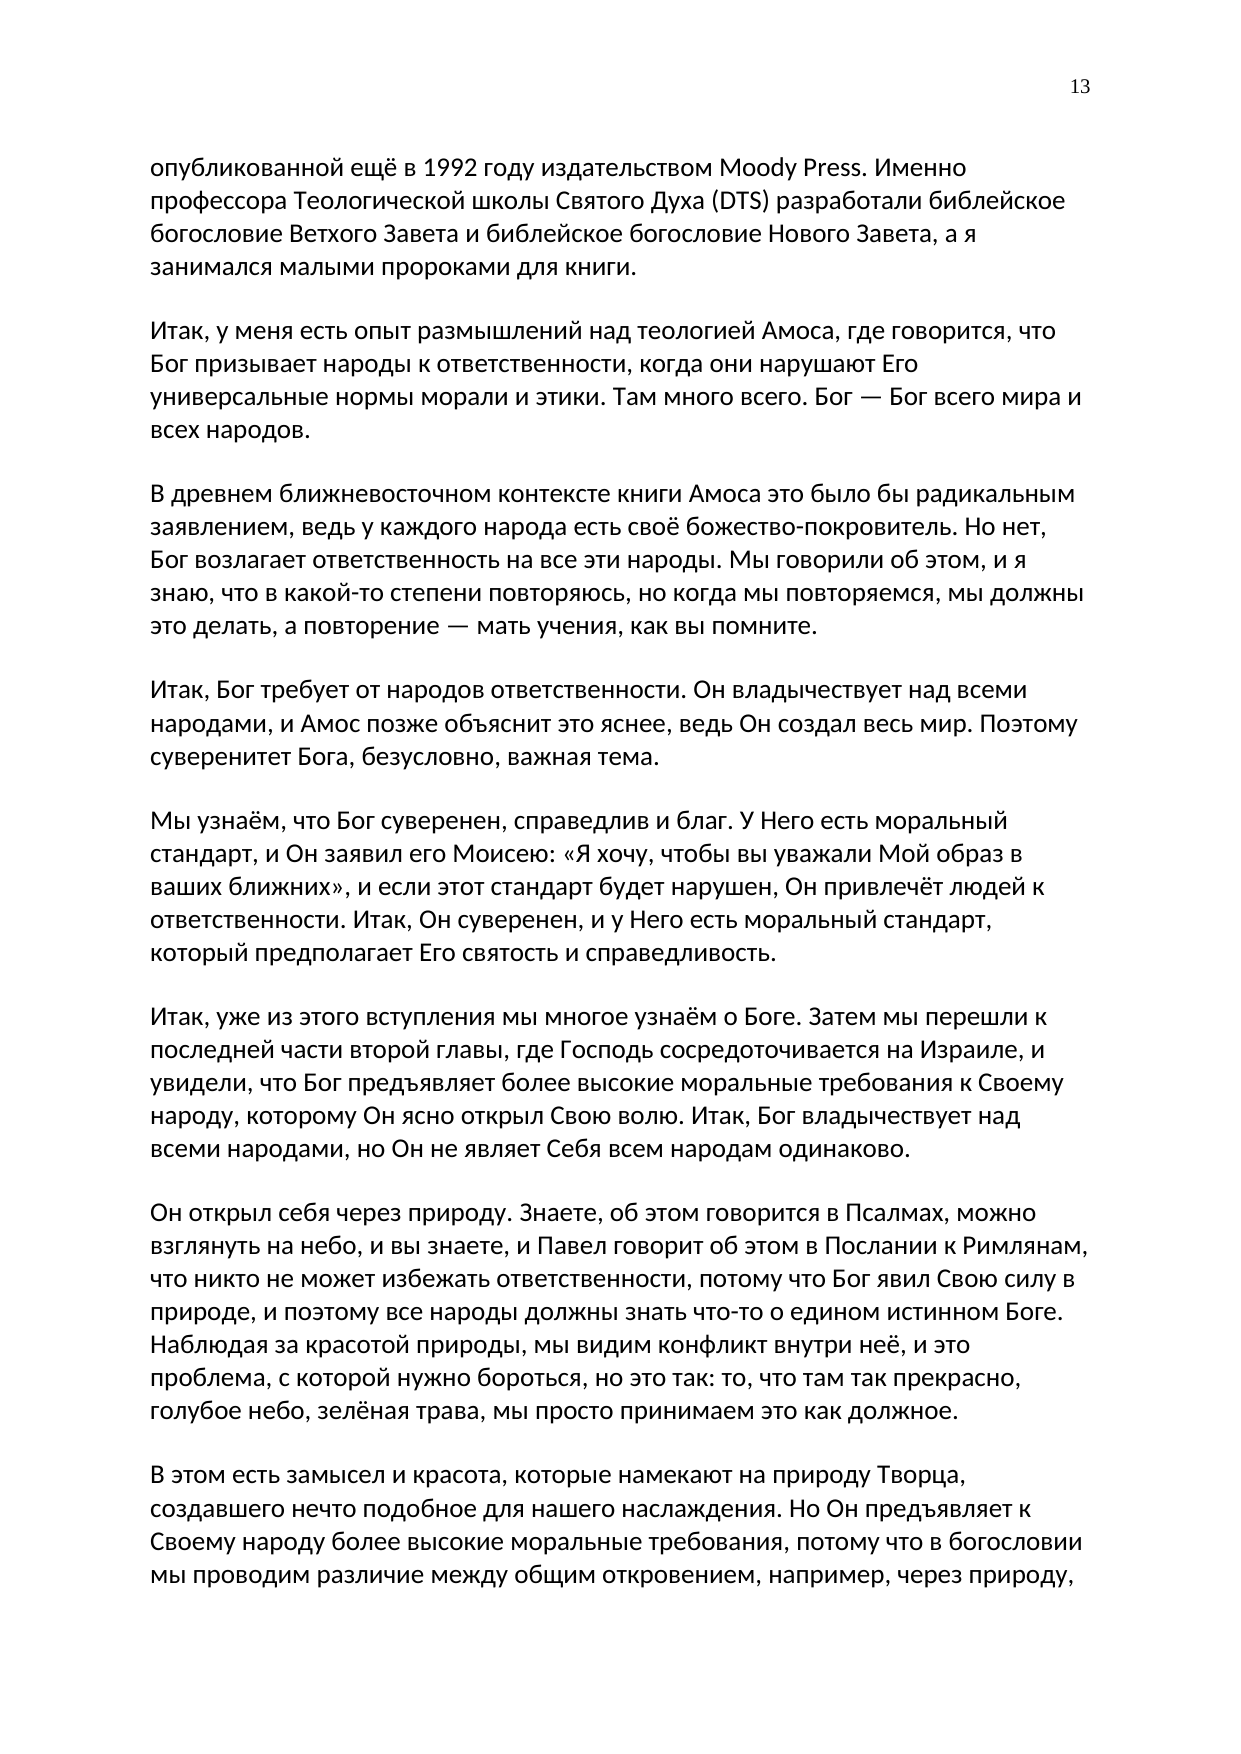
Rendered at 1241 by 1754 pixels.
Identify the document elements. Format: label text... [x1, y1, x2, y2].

text Он открыл себя через природу. Знаете, об этом говорится в Псалмах, можно взглянуть на небо, и вы знаете, и Павел говорит об этом в Послании к Римлянам, что никто не может избежать ответственности, потому что Бог явил Свою силу в природе, и поэтому все народы должны знать что-то о едином истинном Боге. Наблюдая за красотой природы, мы видим конфликт внутри неё, и это проблема, с которой нужно бороться, но это так: то, что там так прекрасно, голубое небо, зелёная трава, мы просто принимаем это как должное. [150, 1195, 1090, 1427]
text Итак, у меня есть опыт размышлений над теологией Амоса, где говорится, что Бог призывает народы к ответственности, когда они нарушают Его универсальные нормы морали и этики. Там много всего. Бог — Бог всего мира и всех народов. [150, 313, 1090, 445]
text Мы узнаём, что Бог суверенен, справедлив и благ. У Него есть моральный стандарт, и Он заявил его Моисею: «Я хочу, чтобы вы уважали Мой образ в ваших ближних», и если этот стандарт будет нарушен, Он привлечёт людей к ответственности. Итак, Он суверенен, и у Него есть моральный стандарт, который предполагает Его святость и справедливость. [150, 803, 1090, 968]
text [150, 1458, 1090, 1590]
text В древнем ближневосточном контексте книги Амоса это было бы радикальным заявлением, ведь у каждого народа есть своё божество-покровитель. Но нет, Бог возлагает ответственность на все эти народы. Мы говорили об этом, и я знаю, что в какой-то степени повторяюсь, но когда мы повторяемся, мы должны это делать, а повторение — мать учения, как вы помните. [150, 476, 1090, 642]
text Итак, уже из этого вступления мы многое узнаём о Боге. Затем мы перешли к последней части второй главы, где Господь сосредоточивается на Израиле, и увидели, что Бог предъявляет более высокие моральные требования к Своему народу, которому Он ясно открыл Свою волю. Итак, Бог владычествует над всеми народами, но Он не являет Себя всем народам одинаково. [150, 999, 1090, 1164]
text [150, 150, 1090, 282]
text Итак, Бог требует от народов ответственности. Он владычествует над всеми народами, и Амос позже объяснит это яснее, ведь Он создал весь мир. Поэтому суверенитет Бога, безусловно, важная тема. [150, 673, 1090, 772]
